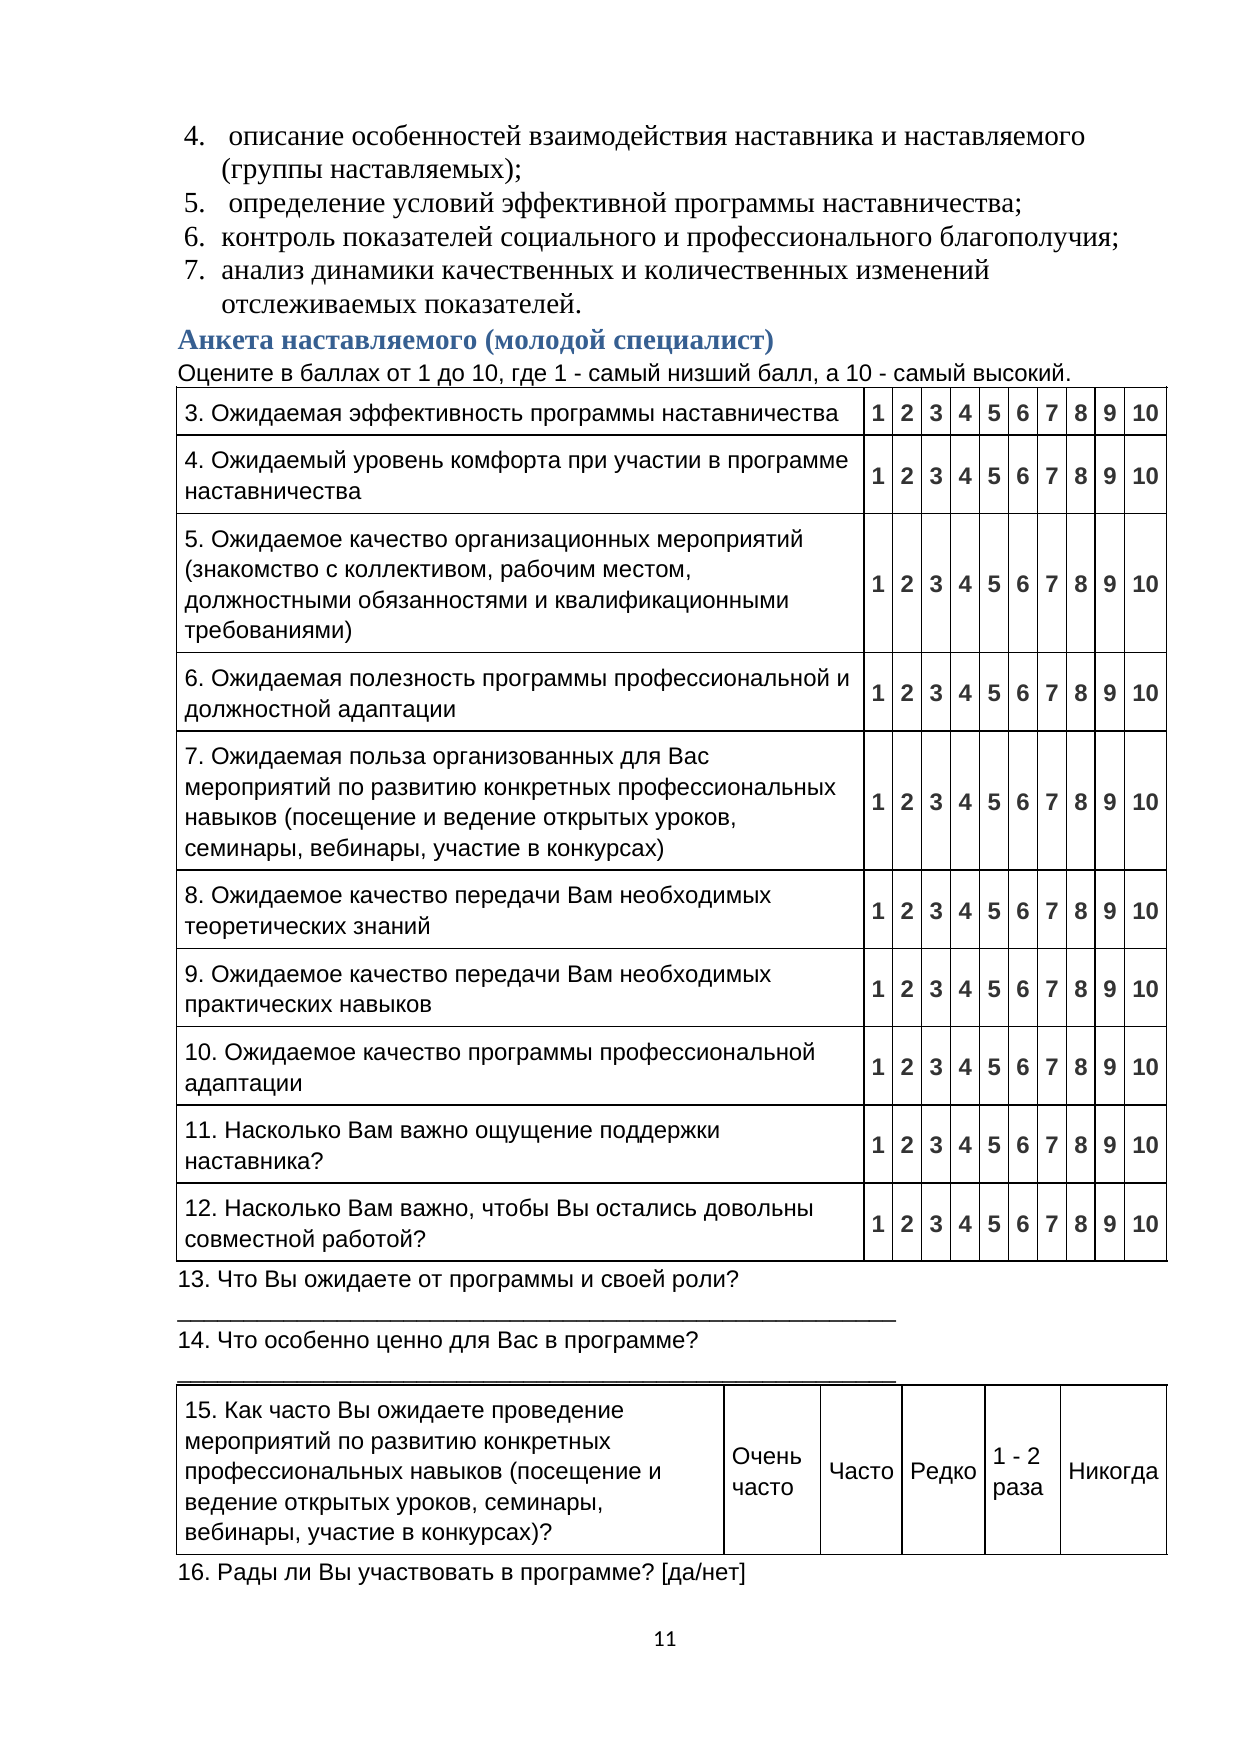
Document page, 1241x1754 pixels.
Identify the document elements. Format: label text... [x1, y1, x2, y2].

table_header Часто [821, 1386, 901, 1554]
list описание особенностей взаимодействия наставника и наставляемого (группы наставляемых); [183, 118, 1152, 185]
table_cell 2 [893, 653, 921, 730]
table_cell 5 [980, 653, 1008, 730]
table_cell 5 [980, 871, 1008, 947]
table_cell 3 [922, 1106, 950, 1182]
table_cell 4 [951, 1184, 979, 1260]
table_header 1 [865, 388, 892, 434]
table_cell 7 [1038, 871, 1066, 947]
text Оцените в баллах от 1 до 10, где 1 - самый низший балл, а 10 - самый высокий. [177, 356, 1152, 386]
table_cell 2 [893, 1184, 921, 1260]
table_cell 7 [1038, 1027, 1066, 1104]
table_cell 6 [1009, 871, 1037, 947]
table_cell 6 [1009, 514, 1037, 652]
table_cell 10. Ожидаемое качество программы профессиональной адаптации [177, 1027, 863, 1104]
text 16. Рады ли Вы участвовать в программе? [да/нет] [177, 1555, 1152, 1586]
table_cell 2 [893, 1027, 921, 1104]
table_cell 1 [865, 1106, 892, 1182]
table_cell 8 [1067, 1184, 1094, 1260]
table_cell 6 [1009, 1184, 1037, 1260]
table_cell 2 [893, 436, 921, 512]
table_cell 7 [1038, 653, 1066, 730]
table_cell 10 [1125, 732, 1166, 869]
table_cell 10 [1125, 949, 1166, 1026]
table_cell 10 [1125, 1027, 1166, 1104]
table_cell 5 [980, 1027, 1008, 1104]
table_cell 9 [1096, 871, 1124, 947]
text ______________________________________________________ [177, 1353, 1152, 1384]
table_cell 8 [1067, 949, 1094, 1026]
table_cell 8 [1067, 1027, 1094, 1104]
table_cell 7 [1038, 1184, 1066, 1260]
table_cell 10 [1125, 653, 1166, 730]
table_cell 1 [865, 871, 892, 947]
table_header 15. Как часто Вы ожидаете проведение мероприятий по развитию конкретных профессиональных навыков (посещение и ведение открытых уроков, семинары, вебинары, участие в конкурсах)? [177, 1386, 723, 1554]
table_cell 9 [1096, 1027, 1124, 1104]
table_cell 1 [865, 732, 892, 869]
list контроль показателей социального и профессионального благополучия; [183, 219, 1152, 252]
table_cell 5 [980, 1106, 1008, 1182]
table_cell 7 [1038, 436, 1066, 512]
table_cell 3 [922, 436, 950, 512]
list определение условий эффективной программы наставничества; [183, 185, 1152, 219]
table_cell 5 [980, 514, 1008, 652]
table_cell 5. Ожидаемое качество организационных мероприятий (знакомство с коллективом, рабочим местом, должностными обязанностями и квалификационными требованиями) [177, 514, 863, 652]
table_cell 3 [922, 1184, 950, 1260]
table_cell 2 [893, 949, 921, 1026]
table_cell 8 [1067, 436, 1094, 512]
table_cell 9 [1096, 514, 1124, 652]
table_header 2 [893, 388, 921, 434]
table_cell 1 [865, 1184, 892, 1260]
table_header Редко [903, 1386, 984, 1554]
table_cell 5 [980, 949, 1008, 1026]
table_header 9 [1096, 388, 1124, 434]
table_cell 8 [1067, 871, 1094, 947]
table_cell 6 [1009, 1027, 1037, 1104]
table_header 3 [922, 388, 950, 434]
table_cell 2 [893, 871, 921, 947]
table_cell 1 [865, 653, 892, 730]
table_cell 5 [980, 1184, 1008, 1260]
table_cell 6 [1009, 1106, 1037, 1182]
subtitle Анкета наставляемого (молодой специалист) [177, 319, 1152, 356]
table_cell 6 [1009, 436, 1037, 512]
list анализ динамики качественных и количественных изменений отслеживаемых показателей. [183, 252, 1152, 319]
table_header 5 [980, 388, 1008, 434]
table_cell 8 [1067, 732, 1094, 869]
table_cell 1 [865, 949, 892, 1026]
table_header 6 [1009, 388, 1037, 434]
table_header 7 [1038, 388, 1066, 434]
table_header 4 [951, 388, 979, 434]
table_header Никогда [1061, 1386, 1166, 1554]
table_cell 4 [951, 949, 979, 1026]
table_cell 7 [1038, 514, 1066, 652]
table_cell 10 [1125, 436, 1166, 512]
table_cell 4 [951, 871, 979, 947]
table_cell 10 [1125, 871, 1166, 947]
table_cell 4 [951, 1027, 979, 1104]
table_cell 6 [1009, 653, 1037, 730]
table_cell 10 [1125, 514, 1166, 652]
table_cell 4 [951, 436, 979, 512]
table_cell 7 [1038, 1106, 1066, 1182]
table_cell 3 [922, 732, 950, 869]
table_cell 3 [922, 949, 950, 1026]
table_cell 2 [893, 1106, 921, 1182]
table_cell 8 [1067, 514, 1094, 652]
table_cell 6 [1009, 949, 1037, 1026]
table_cell 3 [922, 653, 950, 730]
table_cell 12. Насколько Вам важно, чтобы Вы остались довольны совместной работой? [177, 1184, 863, 1260]
table_cell 4. Ожидаемый уровень комфорта при участии в программе наставничества [177, 436, 863, 512]
table_cell 1 [865, 514, 892, 652]
text ______________________________________________________ [177, 1292, 1152, 1323]
table_cell 9 [1096, 949, 1124, 1026]
table_cell 4 [951, 514, 979, 652]
table_cell 4 [951, 1106, 979, 1182]
table_cell 11. Насколько Вам важно ощущение поддержки наставника? [177, 1106, 863, 1182]
table_cell 5 [980, 732, 1008, 869]
table_cell 1 [865, 1027, 892, 1104]
table_cell 4 [951, 653, 979, 730]
table_header 10 [1125, 388, 1166, 434]
table_cell 9 [1096, 1106, 1124, 1182]
table_cell 10 [1125, 1184, 1166, 1260]
table_header Очень часто [725, 1386, 820, 1554]
table_cell 5 [980, 436, 1008, 512]
table_cell 3 [922, 1027, 950, 1104]
table_cell 9 [1096, 732, 1124, 869]
table_cell 8 [1067, 653, 1094, 730]
table_cell 7 [1038, 949, 1066, 1026]
table_cell 8 [1067, 1106, 1094, 1182]
text 13. Что Вы ожидаете от программы и своей роли? [177, 1262, 1152, 1292]
table_cell 10 [1125, 1106, 1166, 1182]
table_cell 8. Ожидаемое качество передачи Вам необходимых теоретических знаний [177, 871, 863, 947]
table_header 8 [1067, 388, 1094, 434]
text 14. Что особенно ценно для Вас в программе? [177, 1323, 1152, 1353]
table_cell 2 [893, 514, 921, 652]
table_cell 4 [951, 732, 979, 869]
table_header 3. Ожидаемая эффективность программы наставничества [177, 388, 863, 434]
table_cell 6. Ожидаемая полезность программы профессиональной и должностной адаптации [177, 653, 863, 730]
table_cell 9. Ожидаемое качество передачи Вам необходимых практических навыков [177, 949, 863, 1026]
table_cell 7. Ожидаемая польза организованных для Вас мероприятий по развитию конкретных профессиональных навыков (посещение и ведение открытых уроков, семинары, вебинары, участие в конкурсах) [177, 732, 863, 869]
table_cell 9 [1096, 653, 1124, 730]
table_cell 7 [1038, 732, 1066, 869]
table_cell 1 [865, 436, 892, 512]
table_header 1 - 2 раза [986, 1386, 1060, 1554]
table_cell 6 [1009, 732, 1037, 869]
table_cell 3 [922, 514, 950, 652]
table_cell 2 [893, 732, 921, 869]
table_cell 9 [1096, 436, 1124, 512]
table_cell 3 [922, 871, 950, 947]
table_cell 9 [1096, 1184, 1124, 1260]
